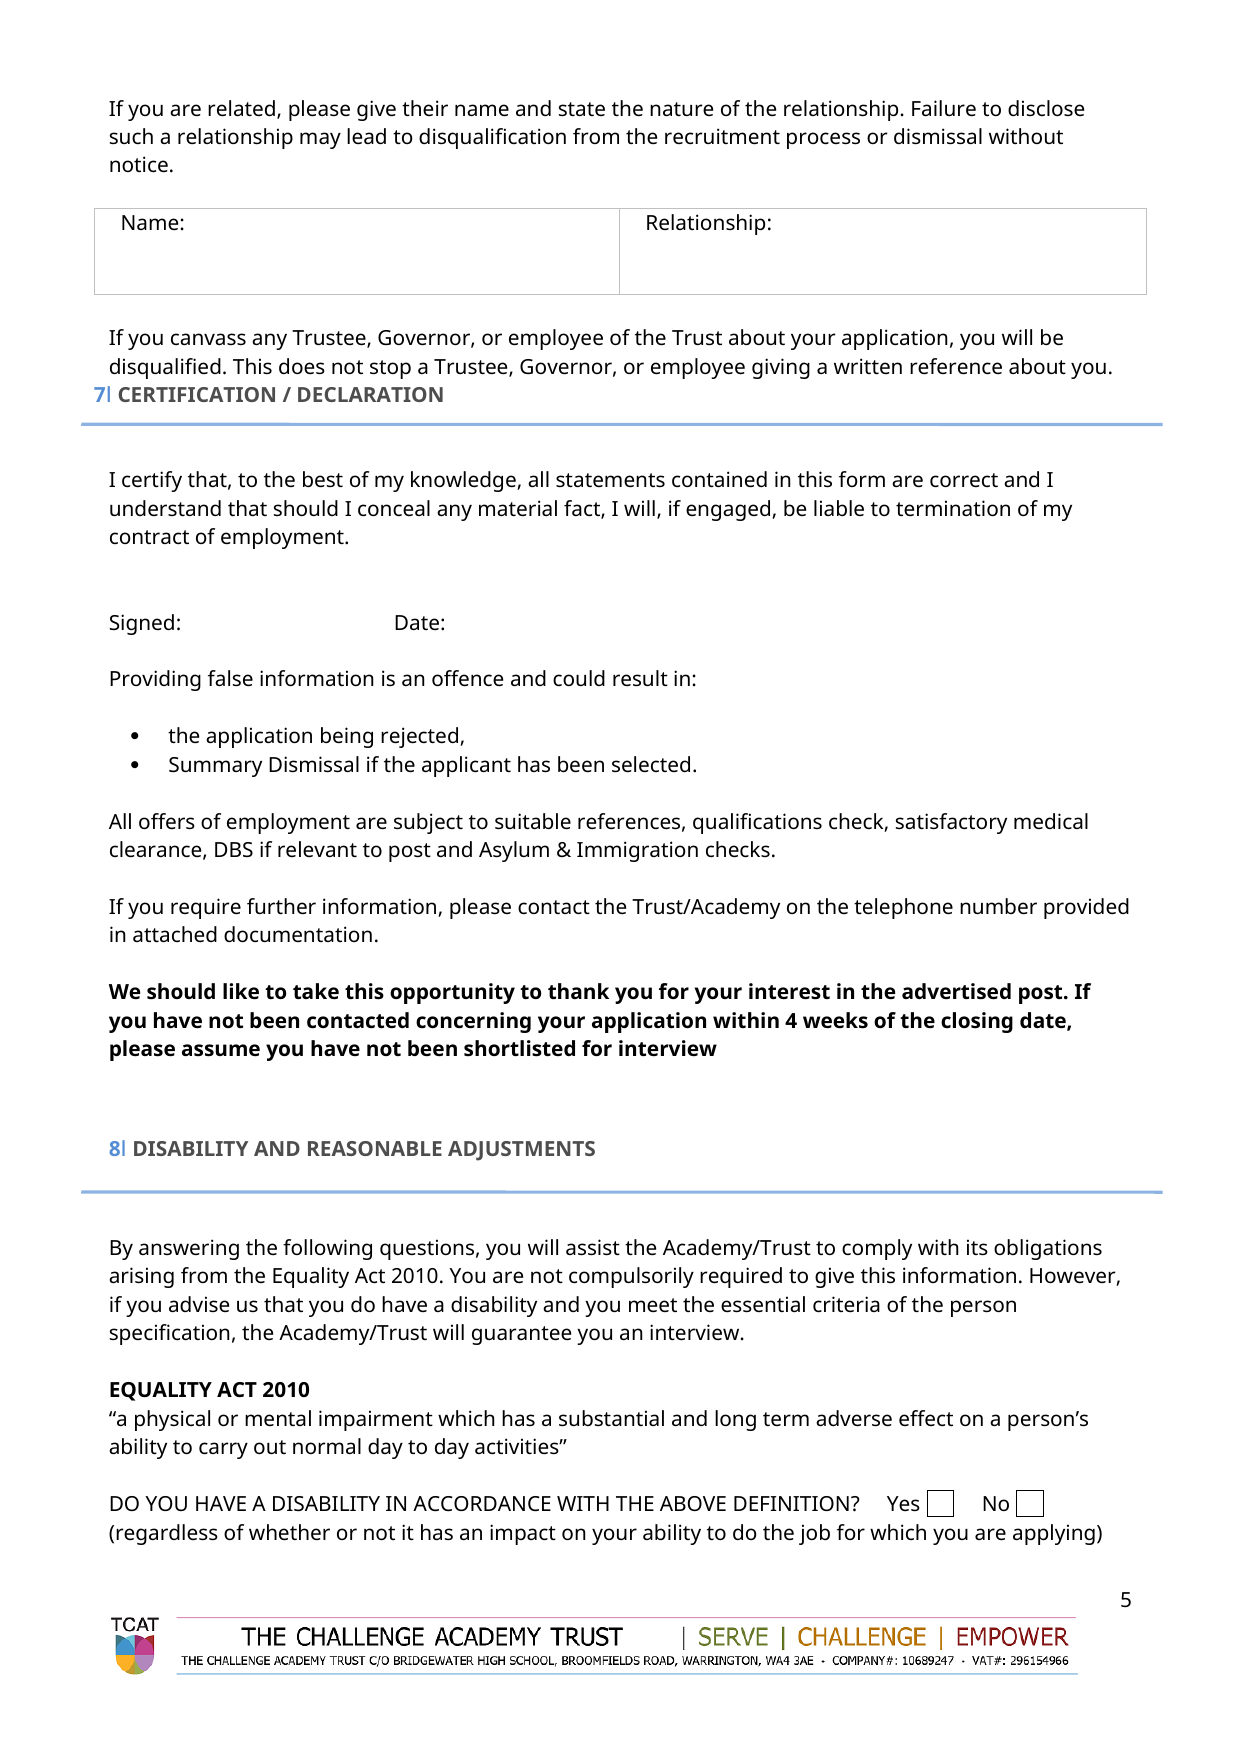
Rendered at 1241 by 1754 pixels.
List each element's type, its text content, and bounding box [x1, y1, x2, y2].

text By answering the following questions, you will assist the Academy/Trust to comply with its obligations arising from the Equality Act 2010. You are not compulsorily required to give this information. However, if you advise us that you do have a disability and you meet the essential criteria of the person specification, the Academy/Trust will guarantee you an interview. [108, 1233, 1132, 1347]
text If you canvass any Trustee, Governor, or employee of the Trust about your application, you will be disqualified. This does not stop a Trustee, Governor, or employee giving a written reference about you. [108, 323, 1132, 380]
text Signed: Date: [108, 608, 1132, 636]
text I certify that, to the best of my knowledge, all statements contained in this form are correct and I understand that should I conceal any material fact, I will, if engaged, be liable to termination of my contract of employment. [108, 466, 1132, 551]
list the application being rejected, [131, 721, 1146, 750]
text DO YOU HAVE A DISABILITY IN ACCORDANCE WITH THE ABOVE DEFINITION? Yes No [108, 1489, 1132, 1518]
picture [108, 1613, 1082, 1679]
text 8ǀ DISABILITY AND REASONABLE ADJUSTMENTS [108, 1134, 1132, 1162]
text If you require further information, please contact the Trust/Academy on the telephone number provided in attached documentation. [108, 892, 1132, 949]
text If you are related, please give their name and state the nature of the relationship. Failure to disclose such a relationship may lead to disqualification from the recruitment process or dismissal without notice. [108, 94, 1132, 179]
text We should like to take this opportunity to thank you for your interest in the advertised post. If you have not been contacted concerning your application within 4 weeks of the closing date, please assume you have not been shortlisted for interview [108, 977, 1132, 1063]
text All offers of employment are subject to suitable references, qualifications check, satisfactory medical clearance, DBS if relevant to post and Asylum & Immigration checks. [108, 807, 1132, 864]
list Summary Dismissal if the applicant has been selected. [131, 750, 1146, 778]
text “a physical or mental impairment which has a substantial and long term adverse effect on a person’s ability to carry out normal day to day activities” [108, 1404, 1132, 1461]
table_header Relationship: [620, 209, 1146, 294]
text (regardless of whether or not it has an impact on your ability to do the job for which you are applying) [108, 1518, 1132, 1546]
table_header Name: [95, 209, 619, 294]
text Providing false information is an offence and could result in: [108, 664, 1132, 693]
text EQUALITY ACT 2010 [108, 1375, 1132, 1404]
text 7ǀ CERTIFICATION / DECLARATION [94, 380, 1132, 409]
